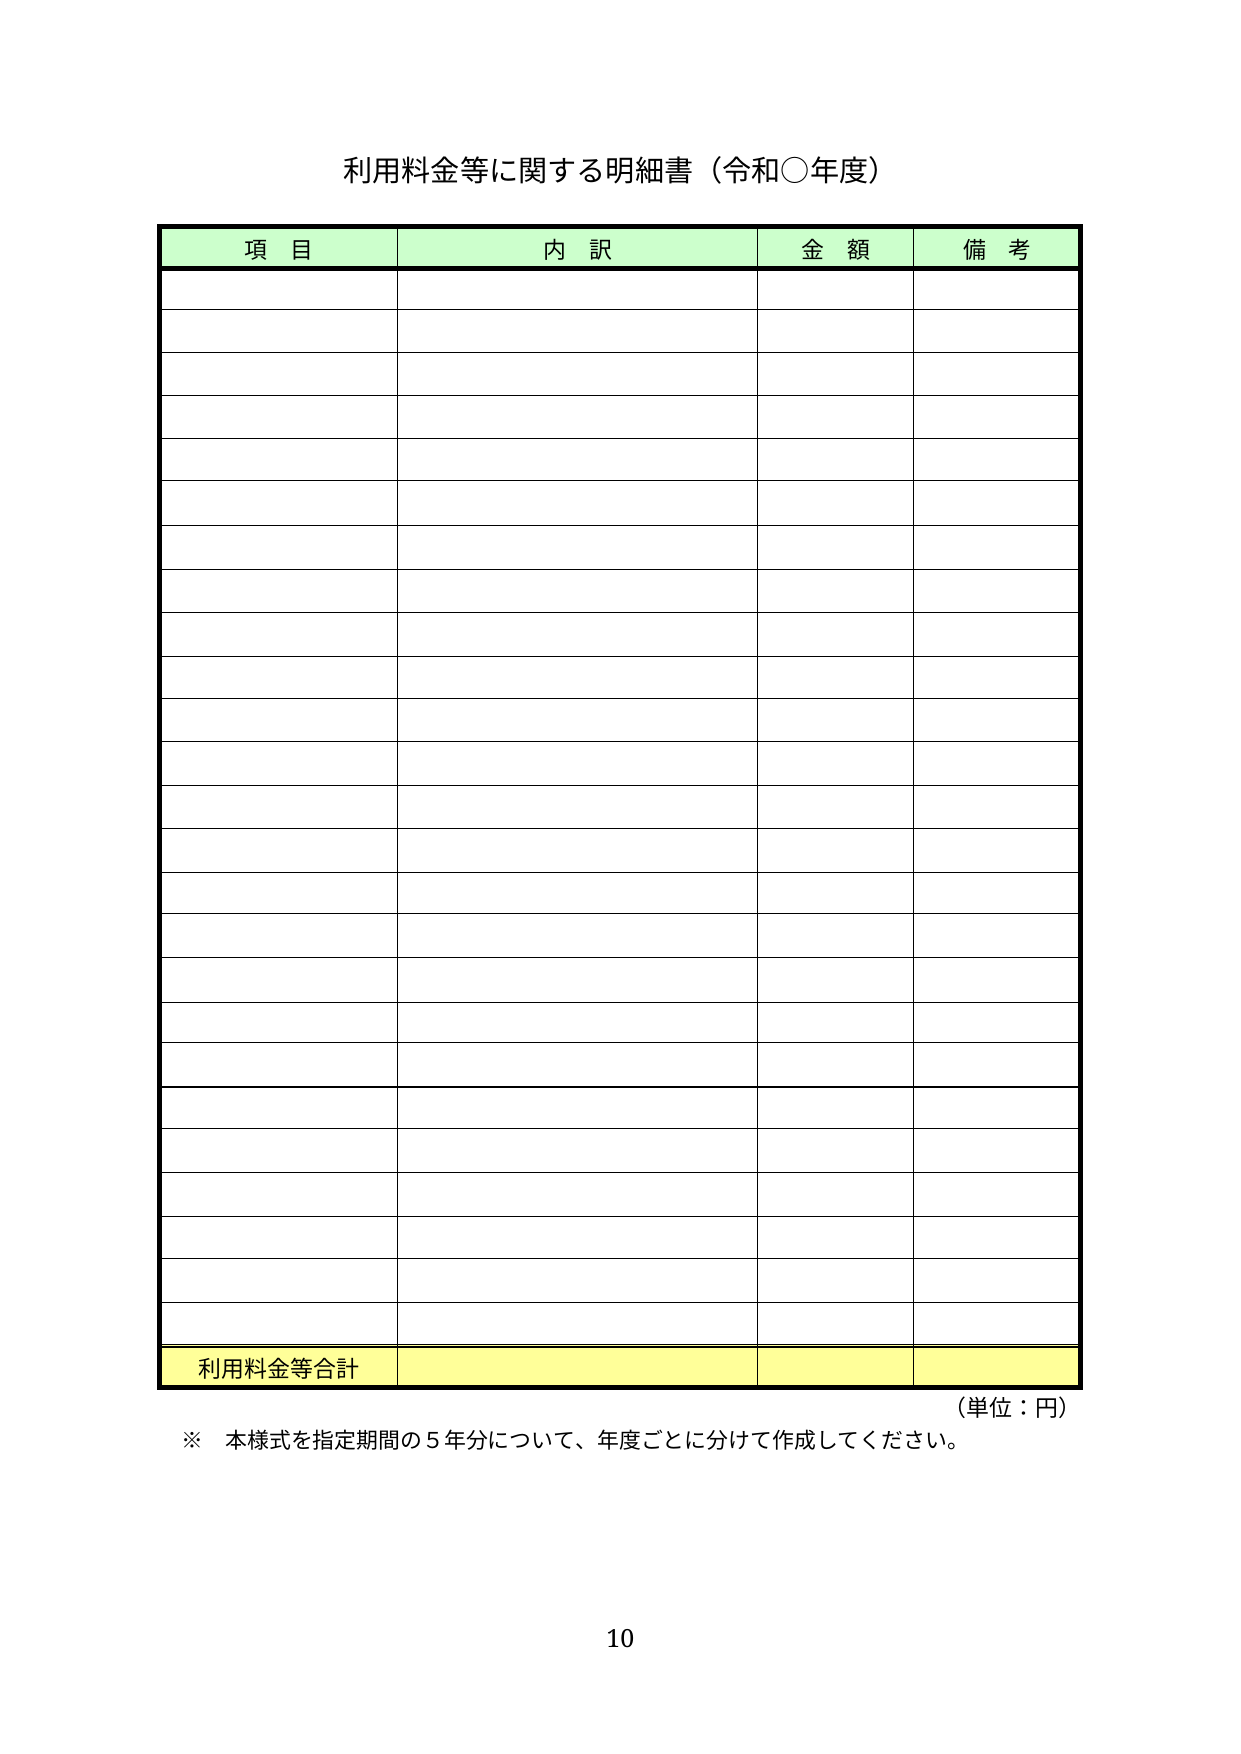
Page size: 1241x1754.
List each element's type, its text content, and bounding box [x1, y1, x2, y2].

table_cell [914, 1303, 1078, 1344]
table_cell [398, 1003, 757, 1042]
table_cell [758, 1003, 913, 1042]
table_cell [758, 570, 913, 612]
table_cell [914, 439, 1078, 480]
table_cell [758, 786, 913, 827]
table_cell [914, 742, 1078, 785]
table_cell [758, 699, 913, 741]
table_cell [914, 310, 1078, 352]
table_cell [758, 439, 913, 480]
table_cell [758, 310, 913, 352]
table_cell [398, 914, 757, 957]
table_cell [914, 1043, 1078, 1086]
text ※ 本様式を指定期間の５年分について、年度ごとに分けて作成してください。 [159, 1423, 1081, 1454]
table_cell [398, 310, 757, 352]
table_cell [758, 829, 913, 872]
table_cell [914, 1217, 1078, 1258]
table_cell [758, 1348, 913, 1385]
subtitle 利用料金等に関する明細書（令和○年度） [159, 148, 1081, 190]
table_cell [162, 481, 397, 525]
table_cell 利用料金等合計 [162, 1348, 397, 1385]
table_cell [758, 481, 913, 525]
table_cell [398, 613, 757, 656]
table_cell [758, 526, 913, 569]
table_cell [398, 1088, 757, 1128]
table_cell [398, 353, 757, 395]
table_cell [914, 1348, 1078, 1385]
table_cell [398, 958, 757, 1002]
table_cell [398, 570, 757, 612]
table_cell [758, 1259, 913, 1302]
table_cell [758, 742, 913, 785]
table_cell [914, 1088, 1078, 1128]
table_cell [398, 1043, 757, 1086]
table_cell [162, 1088, 397, 1128]
table_cell [758, 958, 913, 1002]
table_header 備 考 [914, 229, 1078, 266]
table_cell [162, 1003, 397, 1042]
table_cell [398, 1129, 757, 1172]
table_cell [914, 396, 1078, 438]
table_cell [162, 1173, 397, 1216]
table_cell [162, 1303, 397, 1344]
table_cell [162, 271, 397, 308]
table_cell [162, 699, 397, 741]
table_cell [758, 1173, 913, 1216]
table_cell [162, 657, 397, 698]
table_cell [162, 1217, 397, 1258]
table_cell [914, 271, 1078, 308]
table_cell [914, 873, 1078, 913]
table_cell [398, 786, 757, 827]
table_cell [398, 481, 757, 525]
table_cell [914, 570, 1078, 612]
table_cell [398, 1259, 757, 1302]
table_cell [162, 613, 397, 656]
table_cell [758, 1303, 913, 1344]
table_cell [914, 699, 1078, 741]
table_cell [398, 526, 757, 569]
table_cell [914, 829, 1078, 872]
table_cell [398, 829, 757, 872]
table_cell [914, 1003, 1078, 1042]
table_cell [914, 657, 1078, 698]
table_cell [914, 958, 1078, 1002]
table_cell [914, 1259, 1078, 1302]
table_cell [162, 570, 397, 612]
table_header 項 目 [162, 229, 397, 266]
table_cell [914, 353, 1078, 395]
table_cell [758, 1043, 913, 1086]
table_cell [162, 1043, 397, 1086]
table_cell [398, 439, 757, 480]
table_cell [758, 353, 913, 395]
table_cell [914, 526, 1078, 569]
table_cell [914, 786, 1078, 827]
table_cell [758, 657, 913, 698]
table_cell [162, 873, 397, 913]
table_cell [914, 481, 1078, 525]
table_cell [758, 396, 913, 438]
table_cell [398, 742, 757, 785]
table_cell [162, 526, 397, 569]
table_cell [914, 1129, 1078, 1172]
table_cell [758, 1088, 913, 1128]
table_cell [162, 914, 397, 957]
table_cell [162, 786, 397, 827]
table_header 内 訳 [398, 229, 757, 266]
table_cell [758, 613, 913, 656]
table_cell [398, 699, 757, 741]
table_cell [758, 914, 913, 957]
table_cell [398, 657, 757, 698]
table_cell [398, 1303, 757, 1344]
table_cell [758, 1217, 913, 1258]
table_cell [162, 396, 397, 438]
table_cell [398, 1173, 757, 1216]
table_cell [398, 873, 757, 913]
table_cell [758, 873, 913, 913]
table_cell [914, 1173, 1078, 1216]
table_cell [914, 914, 1078, 957]
text （単位：円） [159, 1390, 1081, 1423]
table_cell [398, 396, 757, 438]
table_cell [914, 613, 1078, 656]
table_cell [398, 1217, 757, 1258]
table_header 金 額 [758, 229, 913, 266]
table_cell [162, 1129, 397, 1172]
table_cell [162, 829, 397, 872]
table_cell [162, 353, 397, 395]
table_cell [758, 271, 913, 308]
table_cell [162, 1259, 397, 1302]
table_cell [162, 310, 397, 352]
table_cell [758, 1129, 913, 1172]
table_cell [398, 271, 757, 308]
table_cell [162, 439, 397, 480]
table_cell [162, 958, 397, 1002]
table_cell [398, 1348, 757, 1385]
table_cell [162, 742, 397, 785]
